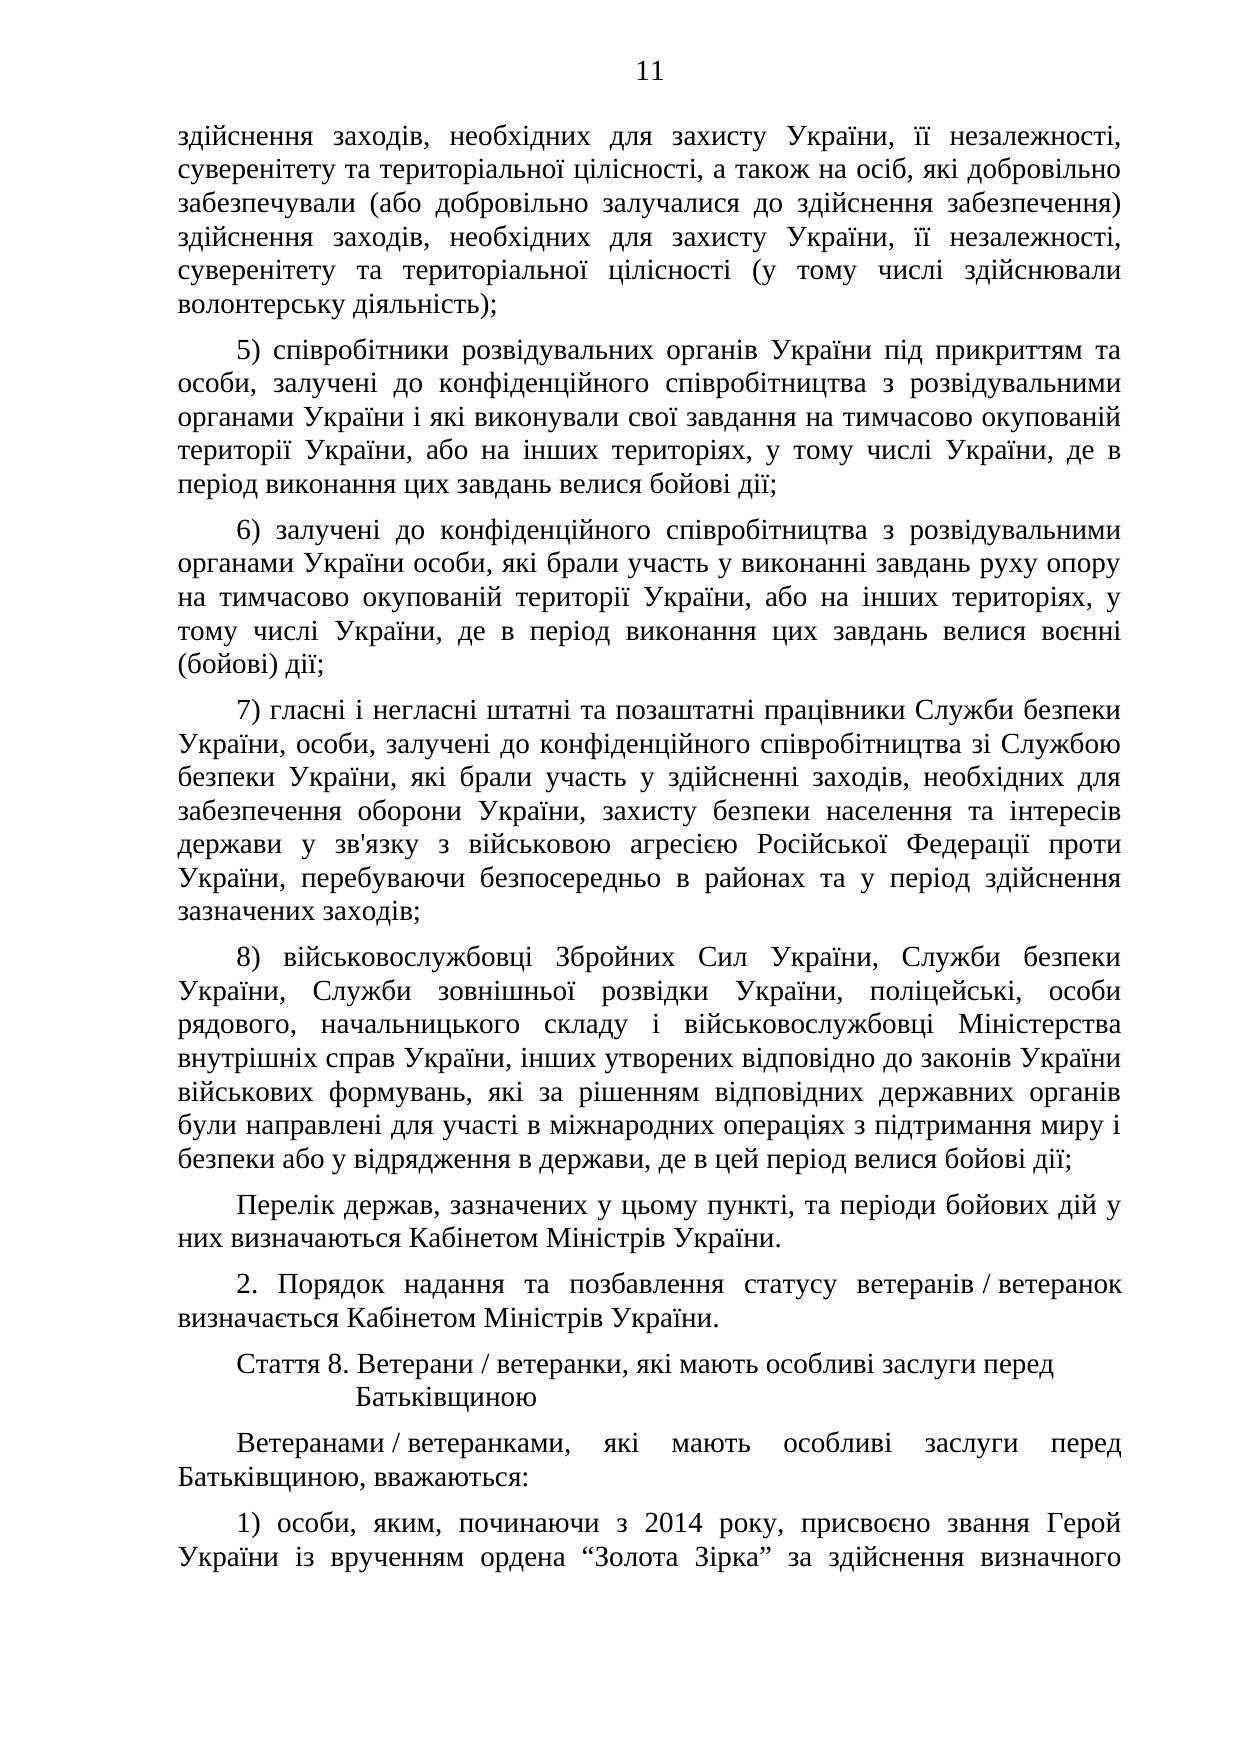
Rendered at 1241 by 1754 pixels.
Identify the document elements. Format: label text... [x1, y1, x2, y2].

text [177, 118, 1122, 319]
text 2. Порядок надання та позбавлення статусу ветеранів / ветеранок визначається Кабінетом Міністрів України. [177, 1266, 1122, 1333]
text 8) військовослужбовці Збройних Сил України, Служби безпеки України, Служби зовнішньої розвідки України, поліцейські, особи рядового, начальницького складу і військовослужбовці Міністерства внутрішніх справ України, інших утворених відповідно до законів України військових формувань, які за рішенням відповідних державних органів були направлені для участі в міжнародних операціях з підтримання миру і безпеки або у відрядження в держави, де в цей період велися бойові дії; [177, 939, 1122, 1174]
text 7) гласні i негласні штатні та позаштатні працівники Служби безпеки України, особи, залучені до конфіденційного співробітництва зі Службою безпеки України, які брали участь у здійсненні заходів, необхідних для забезпечення оборони України, захисту безпеки населення та інтересів держави у зв'язку з військовою агресією Російської Федерації проти України, перебуваючи безпосередньо в районах та у період здійснення зазначених заходів; [177, 692, 1122, 927]
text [177, 1505, 1122, 1572]
text 6) залучені до конфіденційного співробітництва з розвідувальними органами України особи, які брали участь у виконанні завдань руху опору на тимчасово окупованій території України, або на інших територіях, у тому числі України, де в період виконання цих завдань велися воєнні (бойові) дії; [177, 512, 1122, 680]
text Ветеранами / ветеранками, які мають особливі заслуги перед Батьківщиною, вважаються: [177, 1426, 1122, 1493]
text Стаття 8. Ветерани / ветеранки, які мають особливі заслуги перед Батьківщиною [236, 1346, 1122, 1413]
text 5) співробітники розвідувальних органів України під прикриттям та особи, залучені до конфіденційного співробітництва з розвідувальними органами України і які виконували свої завдання на тимчасово окупованій території України, або на інших територіях, у тому числі України, де в період виконання цих завдань велися бойові дії; [177, 332, 1122, 499]
text Перелік держав, зазначених у цьому пункті, та періоди бойових дій у них визначаються Кабінетом Міністрів України. [177, 1187, 1122, 1254]
